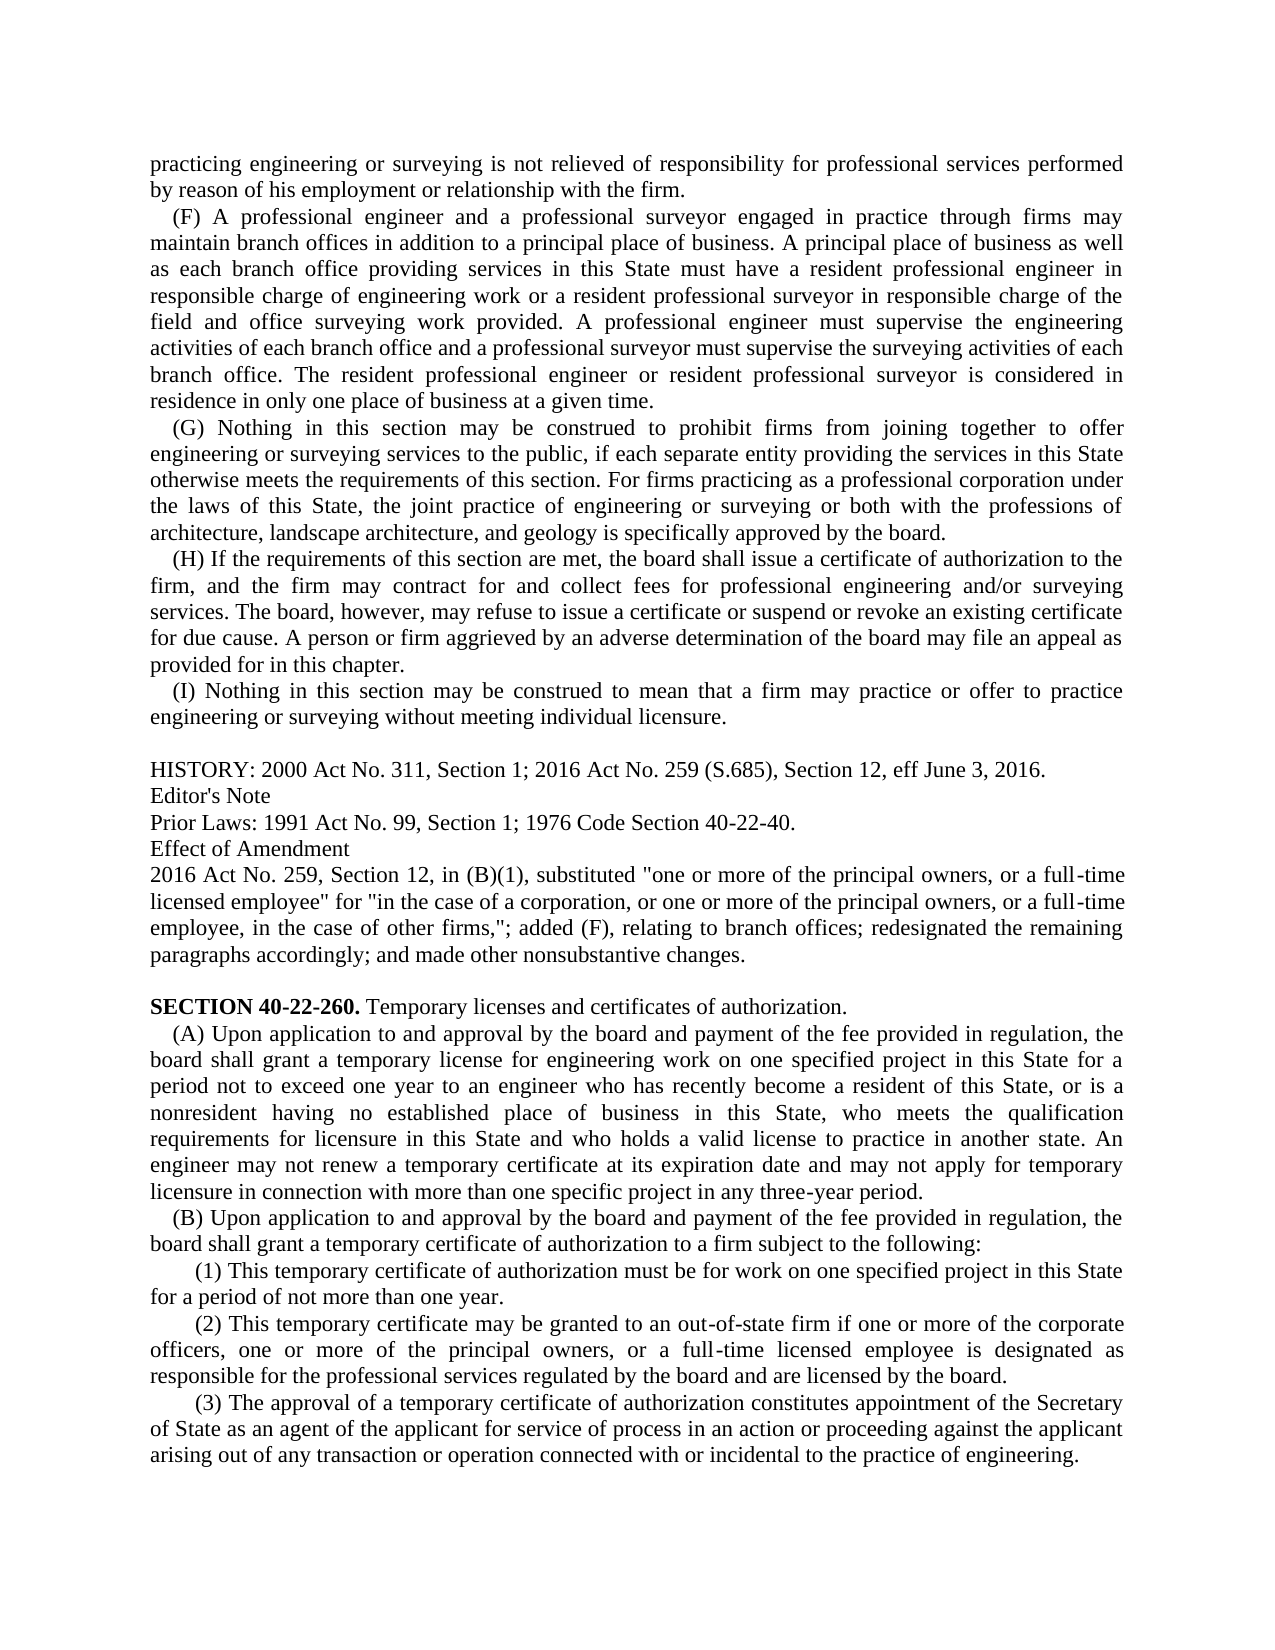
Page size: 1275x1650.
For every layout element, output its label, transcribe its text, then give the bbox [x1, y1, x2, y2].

text Editor's Note [150, 782, 1125, 809]
text 2016 Act No. 259, Section 12, in (B)(1), substituted "one or more of the principal owners, or a full-time licensed employee" for "in the case of a corporation, or one or more of the principal owners, or a full-time employee, in the case of other firms,"; added (F), relating to branch offices; redesignated the remaining paragraphs accordingly; and made other nonsubstantive changes. [150, 862, 1125, 967]
text (I) Nothing in this section may be construed to mean that a firm may practice or offer to practice engineering or surveying without meeting individual licensure. [150, 677, 1125, 730]
text (H) If the requirements of this section are met, the board shall issue a certificate of authorization to the firm, and the firm may contract for and collect fees for professional engineering and/or surveying services. The board, however, may refuse to issue a certificate or suspend or revoke an existing certificate for due cause. A person or firm aggrieved by an adverse determination of the board may file an appeal as provided for in this chapter. [150, 545, 1125, 677]
text SECTION 40-22-260. Temporary licenses and certificates of authorization. [150, 993, 1125, 1020]
text Effect of Amendment [150, 835, 1125, 862]
text (G) Nothing in this section may be construed to prohibit firms from joining together to offer engineering or surveying services to the public, if each separate entity providing the services in this State otherwise meets the requirements of this section. For firms practicing as a professional corporation under the laws of this State, the joint practice of engineering or surveying or both with the professions of architecture, landscape architecture, and geology is specifically approved by the board. [150, 413, 1125, 545]
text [150, 150, 1125, 203]
text (A) Upon application to and approval by the board and payment of the fee provided in regulation, the board shall grant a temporary license for engineering work on one specified project in this State for a period not to exceed one year to an engineer who has recently become a resident of this State, or is a nonresident having no established place of business in this State, who meets the qualification requirements for licensure in this State and who holds a valid license to practice in another state. An engineer may not renew a temporary certificate at its expiration date and may not apply for temporary licensure in connection with more than one specific project in any three-year period. [150, 1020, 1125, 1204]
text (3) The approval of a temporary certificate of authorization constitutes appointment of the Secretary of State as an agent of the applicant for service of process in an action or proceeding against the applicant arising out of any transaction or operation connected with or incidental to the practice of engineering. [150, 1389, 1125, 1468]
text (1) This temporary certificate of authorization must be for work on one specified project in this State for a period of not more than one year. [150, 1257, 1125, 1309]
text Prior Laws: 1991 Act No. 99, Section 1; 1976 Code Section 40-22-40. [150, 809, 1125, 835]
text (F) A professional engineer and a professional surveyor engaged in practice through firms may maintain branch offices in addition to a principal place of business. A principal place of business as well as each branch office providing services in this State must have a resident professional engineer in responsible charge of engineering work or a resident professional surveyor in responsible charge of the field and office surveying work provided. A professional engineer must supervise the engineering activities of each branch office and a professional surveyor must supervise the surveying activities of each branch office. The resident professional engineer or resident professional surveyor is considered in residence in only one place of business at a given time. [150, 203, 1125, 413]
text (B) Upon application to and approval by the board and payment of the fee provided in regulation, the board shall grant a temporary certificate of authorization to a firm subject to the following: [150, 1204, 1125, 1257]
text HISTORY: 2000 Act No. 311, Section 1; 2016 Act No. 259 (S.685), Section 12, eff June 3, 2016. [150, 756, 1125, 782]
text (2) This temporary certificate may be granted to an out-of-state firm if one or more of the corporate officers, one or more of the principal owners, or a full-time licensed employee is designated as responsible for the professional services regulated by the board and are licensed by the board. [150, 1309, 1125, 1389]
